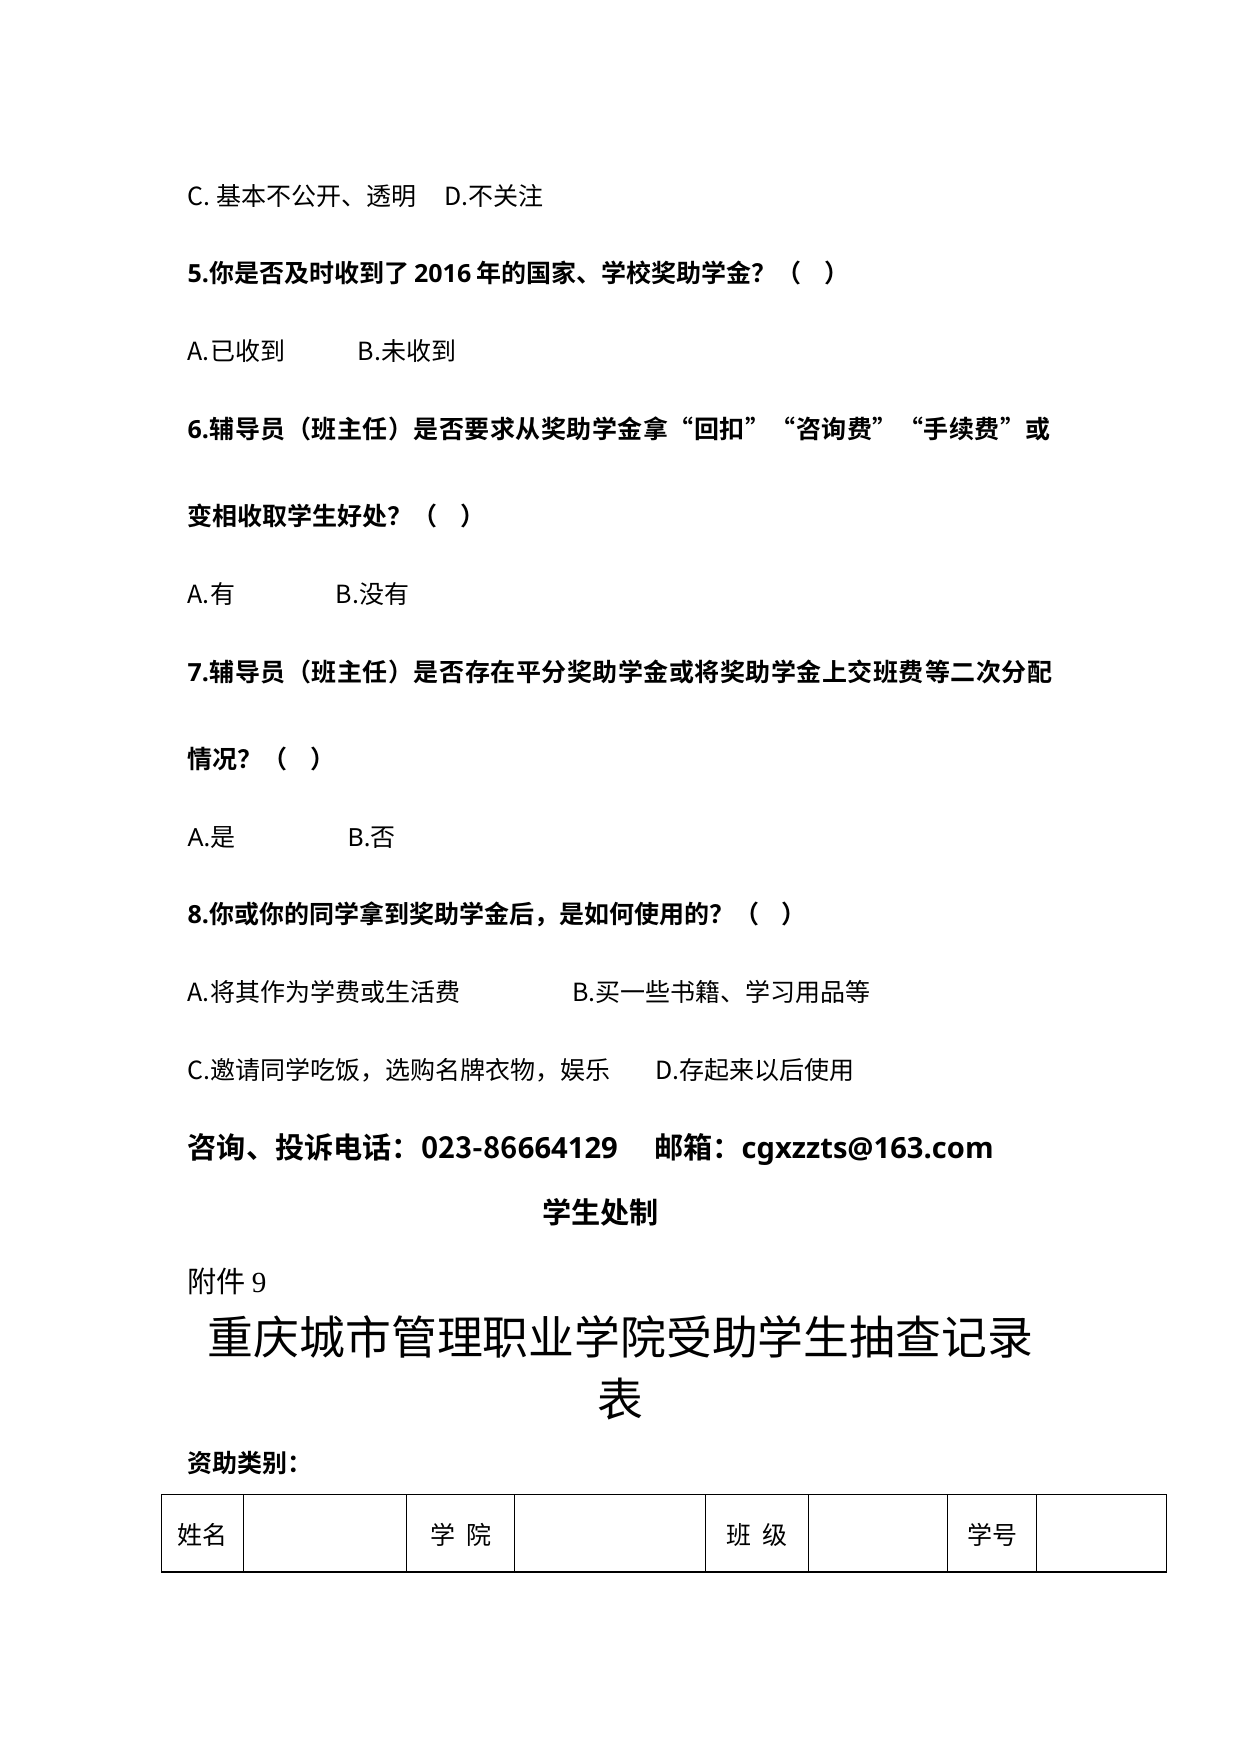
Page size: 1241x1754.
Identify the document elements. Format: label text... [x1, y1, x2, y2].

table_header 姓名 [162, 1495, 243, 1571]
text 重庆城市管理职业学院受助学生抽查记录表 [187, 1305, 1053, 1429]
text 8.你或你的同学拿到奖助学金后，是如何使用的？（ ） [187, 881, 1053, 946]
text 学生处制 [187, 1178, 1053, 1243]
table_header 学号 [948, 1495, 1036, 1571]
text 7.辅导员（班主任）是否存在平分奖助学金或将奖助学金上交班费等二次分配情况？（ ） [187, 638, 1053, 790]
text 咨询、投诉电话：023-86664129 邮箱：cgxzzts@163.com [187, 1113, 1053, 1178]
table_header 学 院 [407, 1495, 514, 1571]
table_header [809, 1495, 947, 1571]
text A.将其作为学费或生活费 B.买一些书籍、学习用品等 [187, 958, 1053, 1023]
text 5.你是否及时收到了2016年的国家、学校奖助学金？（ ） [187, 239, 1053, 304]
text 6.辅导员（班主任）是否要求从奖助学金拿“回扣”“咨询费”“手续费”或变相收取学生好处？（ ） [187, 395, 1053, 547]
text A.已收到 B.未收到 [187, 317, 1053, 382]
table_header [1037, 1495, 1166, 1571]
list 有 B.没有 [187, 560, 1053, 625]
text C. 基本不公开、透明 D.不关注 [187, 162, 1053, 227]
text C.邀请同学吃饭，选购名牌衣物，娱乐 D.存起来以后使用 [187, 1036, 1053, 1101]
text A.是 B.否 [187, 803, 1053, 868]
table_header [515, 1495, 705, 1571]
text 附件9 [187, 1243, 1053, 1305]
table_header 班 级 [706, 1495, 808, 1571]
text 资助类别： [187, 1429, 1053, 1494]
table_header [244, 1495, 406, 1571]
